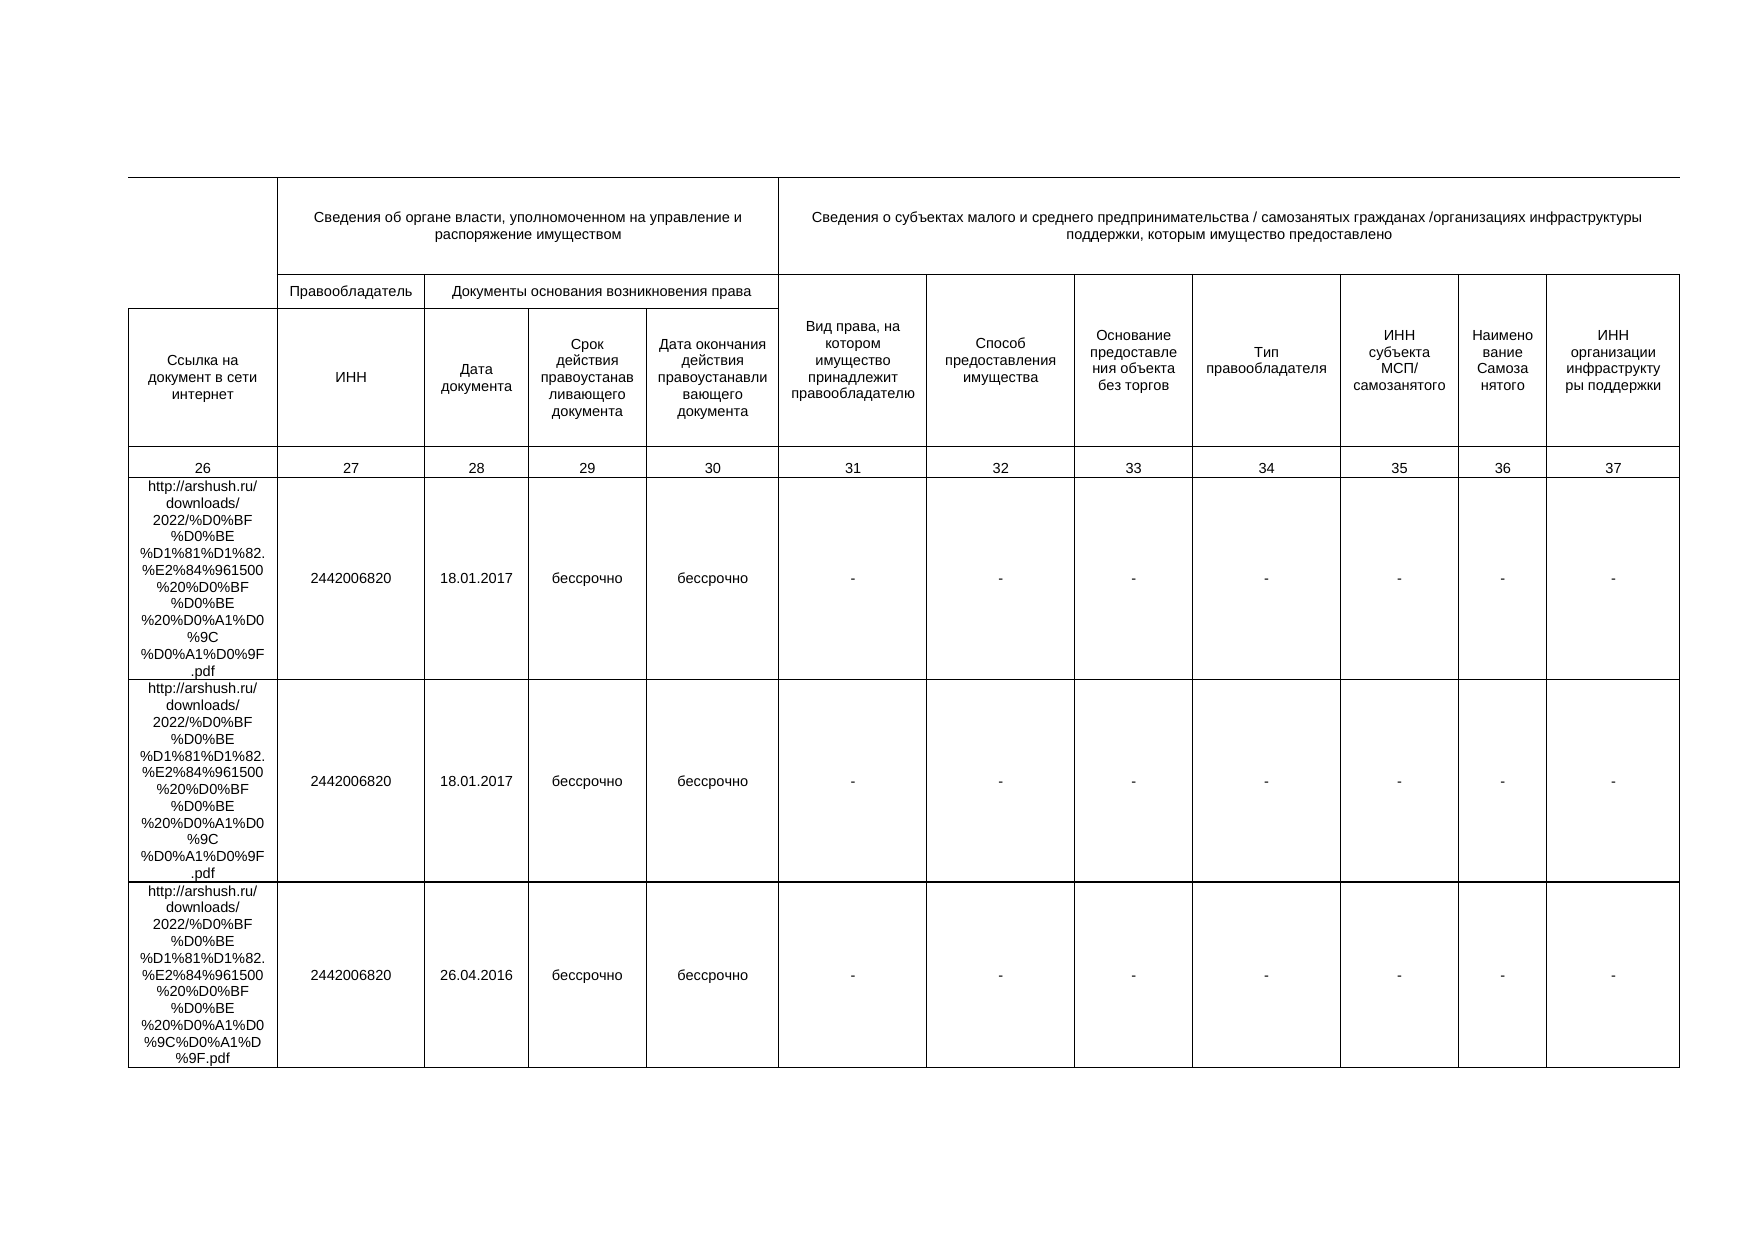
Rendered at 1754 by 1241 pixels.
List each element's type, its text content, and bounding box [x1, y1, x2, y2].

table_cell Дата окончания действия правоустанавливающего документа [647, 309, 778, 446]
table_cell 36 [1459, 447, 1546, 477]
table_cell - [1547, 883, 1679, 1067]
table_cell Способ предоставления имущества [927, 275, 1074, 446]
table_cell 33 [1075, 447, 1192, 477]
table_cell - [1341, 883, 1458, 1067]
table_cell бессрочно [647, 478, 778, 679]
table_cell Наименование Самоза нятого [1459, 275, 1546, 446]
table_cell бессрочно [529, 478, 646, 679]
table_cell - [1459, 883, 1546, 1067]
table_cell - [1075, 680, 1192, 881]
table_cell - [1341, 680, 1458, 881]
table_cell http://arshush.ru/downloads/2022/%D0%BF%D0%BE%D1%81%D1%82.%E2%84%961500%20%D0%BF%D0%BE%20%D0%A1%D0%9C%D0%A1%D0%9F.pdf [129, 478, 277, 679]
table_cell - [1547, 680, 1679, 881]
table_cell - [1341, 478, 1458, 679]
table_cell ИНН субъекта МСП/ самозанятого [1341, 275, 1458, 446]
table_cell бессрочно [529, 883, 646, 1067]
table_cell 2442006820 [278, 680, 424, 881]
table_cell бессрочно [529, 680, 646, 881]
table_cell - [1459, 478, 1546, 679]
table_cell Срок действия правоустанавливающего документа [529, 309, 646, 446]
table_cell 26.04.2016 [425, 883, 528, 1067]
table_cell 32 [927, 447, 1074, 477]
table_cell 28 [425, 447, 528, 477]
table_cell 35 [1341, 447, 1458, 477]
table_cell 29 [529, 447, 646, 477]
table_header Сведения о субъектах малого и среднего предпринимательства / самозанятых гражданах /организациях инфраструктуры поддержки, которым имущество предоставлено [779, 178, 1680, 274]
table_cell - [927, 883, 1074, 1067]
table_cell - [779, 680, 926, 881]
table_cell бессрочно [647, 883, 778, 1067]
table_cell 2442006820 [278, 883, 424, 1067]
table_cell 26 [129, 447, 277, 477]
table_cell - [1075, 478, 1192, 679]
table_cell 37 [1547, 447, 1679, 477]
table_cell http://arshush.ru/downloads/2022/%D0%BF%D0%BE%D1%81%D1%82.%E2%84%961500%20%D0%BF%D0%BE%20%D0%A1%D0%9C%D0%A1%D%9F.pdf [129, 883, 277, 1067]
table_cell 2442006820 [278, 478, 424, 679]
table_cell - [779, 883, 926, 1067]
table_cell 30 [647, 447, 778, 477]
table_cell Документы основания возникновения права [425, 275, 778, 308]
table_cell 18.01.2017 [425, 680, 528, 881]
table_cell http://arshush.ru/downloads/2022/%D0%BF%D0%BE%D1%81%D1%82.%E2%84%961500%20%D0%BF%D0%BE%20%D0%A1%D0%9C%D0%A1%D0%9F.pdf [129, 680, 277, 881]
table_cell ИНН [278, 309, 424, 446]
table_cell 31 [779, 447, 926, 477]
table_cell - [1193, 680, 1340, 881]
table_cell Ссылка на документ в сети интернет [129, 309, 277, 446]
table_cell - [1193, 883, 1340, 1067]
table_cell Тип правообладателя [1193, 275, 1340, 446]
table_cell 27 [278, 447, 424, 477]
table_header [128, 178, 277, 308]
table_cell - [779, 478, 926, 679]
table_cell - [1547, 478, 1679, 679]
table_cell - [1459, 680, 1546, 881]
table_cell 34 [1193, 447, 1340, 477]
table_cell Дата документа [425, 309, 528, 446]
table_cell - [927, 680, 1074, 881]
table_cell - [927, 478, 1074, 679]
table_cell ИНН организации инфраструкту ры поддержки [1547, 275, 1679, 446]
table_cell Вид права, на котором имущество принадлежит правообладателю [779, 275, 926, 446]
table_cell - [1075, 883, 1192, 1067]
table_header Сведения об органе власти, уполномоченном на управление и распоряжение имуществом [278, 178, 778, 274]
table_cell Основание предоставле ния объекта без торгов [1075, 275, 1192, 446]
table_cell бессрочно [647, 680, 778, 881]
table_cell - [1193, 478, 1340, 679]
table_cell Правообладатель [278, 275, 424, 308]
table_cell 18.01.2017 [425, 478, 528, 679]
